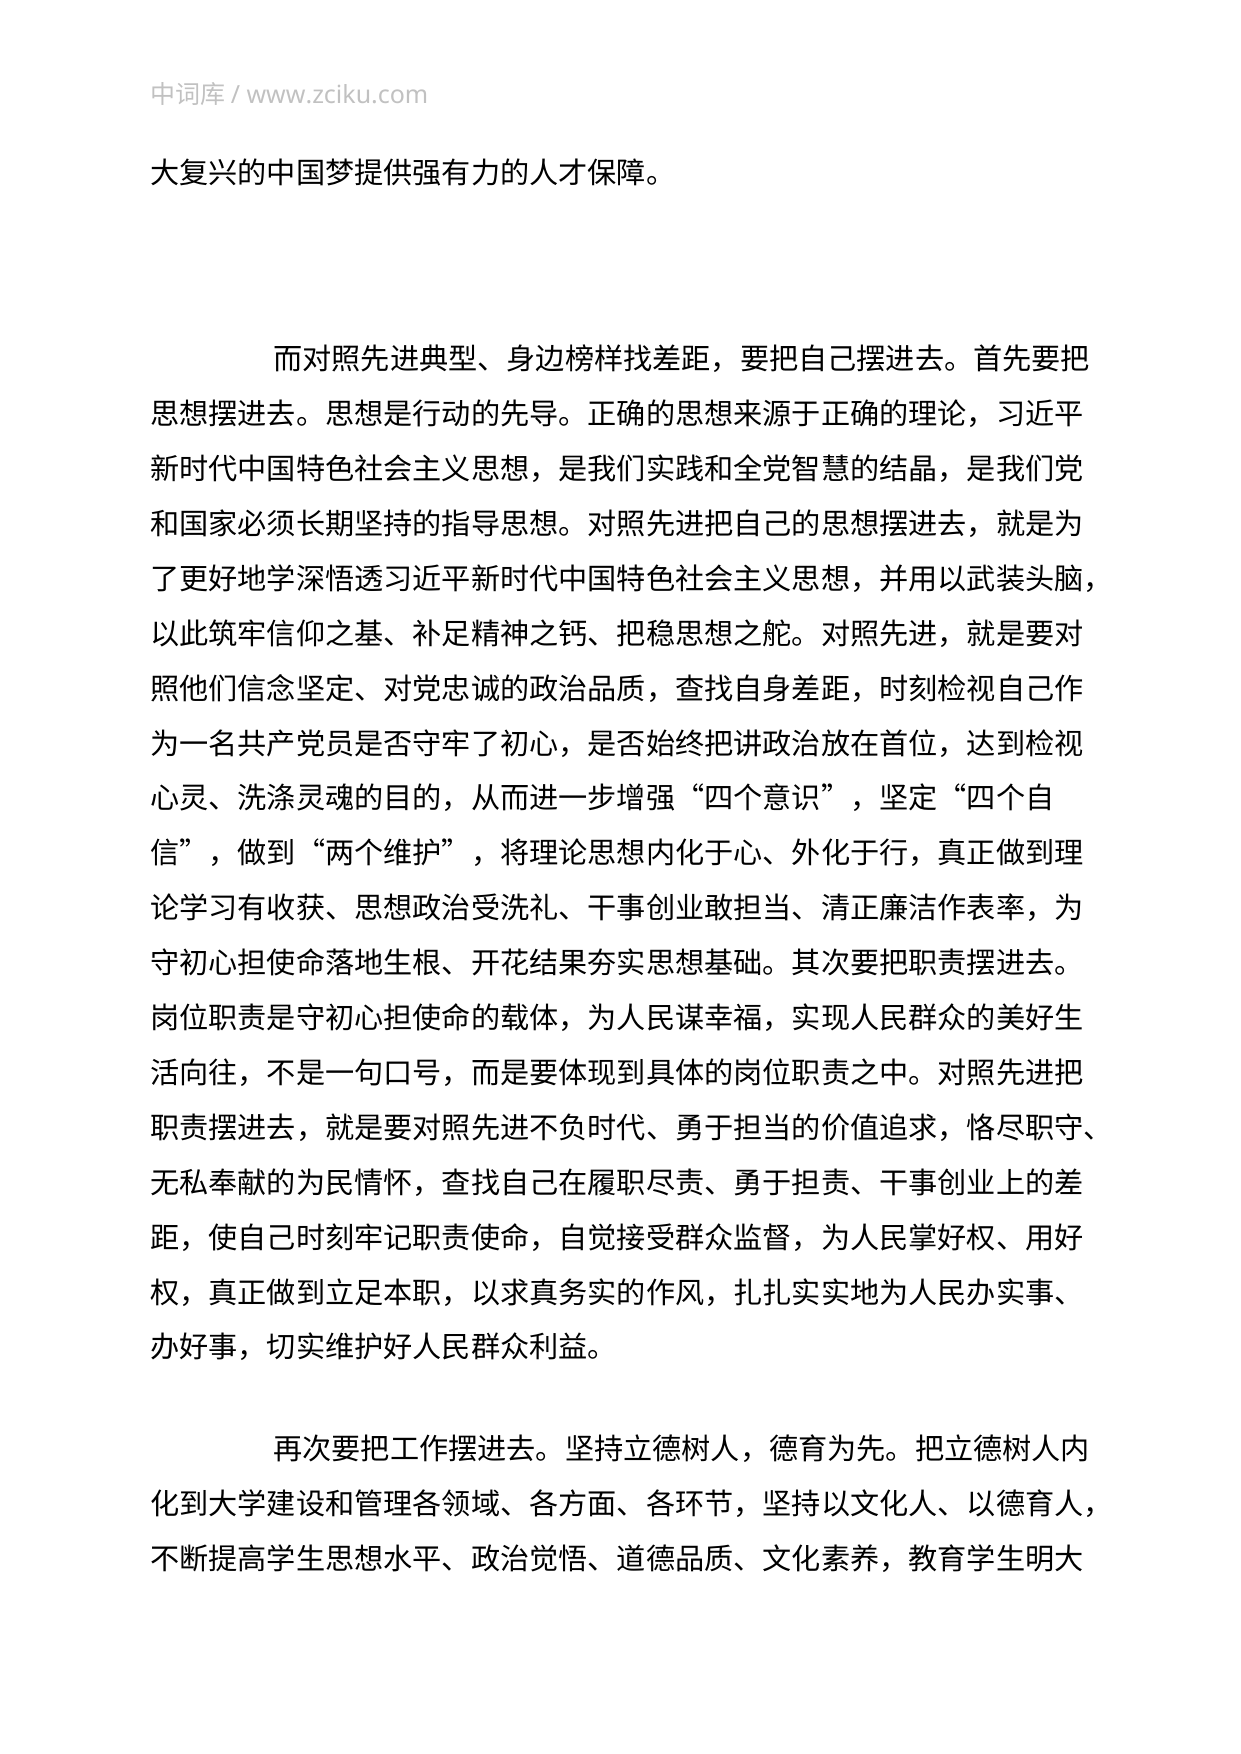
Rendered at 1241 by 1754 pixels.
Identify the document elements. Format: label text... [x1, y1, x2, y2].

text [150, 1426, 1090, 1578]
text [150, 150, 1090, 192]
text 而对照先进典型、身边榜样找差距，要把自己摆进去。首先要把思想摆进去。思想是行动的先导。正确的思想来源于正确的理论，习近平新时代中国特色社会主义思想，是我们实践和全党智慧的结晶，是我们党和国家必须长期坚持的指导思想。对照先进把自己的思想摆进去，就是为了更好地学深悟透习近平新时代中国特色社会主义思想，并用以武装头脑，以此筑牢信仰之基、补足精神之钙、把稳思想之舵。对照先进，就是要对照他们信念坚定、对党忠诚的政治品质，查找自身差距，时刻检视自己作为一名共产党员是否守牢了初心，是否始终把讲政治放在首位，达到检视心灵、洗涤灵魂的目的，从而进一步增强“四个意识”，坚定“四个自信”，做到“两个维护”，将理论思想内化于心、外化于行，真正做到理论学习有收获、思想政治受洗礼、干事创业敢担当、清正廉洁作表率，为守初心担使命落地生根、开花结果夯实思想基础。其次要把职责摆进去。岗位职责是守初心担使命的载体，为人民谋幸福，实现人民群众的美好生活向往，不是一句口号，而是要体现到具体的岗位职责之中。对照先进把职责摆进去，就是要对照先进不负时代、勇于担当的价值追求，恪尽职守、无私奉献的为民情怀，查找自己在履职尽责、勇于担责、干事创业上的差距，使自己时刻牢记职责使命，自觉接受群众监督，为人民掌好权、用好权，真正做到立足本职，以求真务实的作风，扎扎实实地为人民办实事、办好事，切实维护好人民群众利益。 [150, 336, 1090, 1366]
